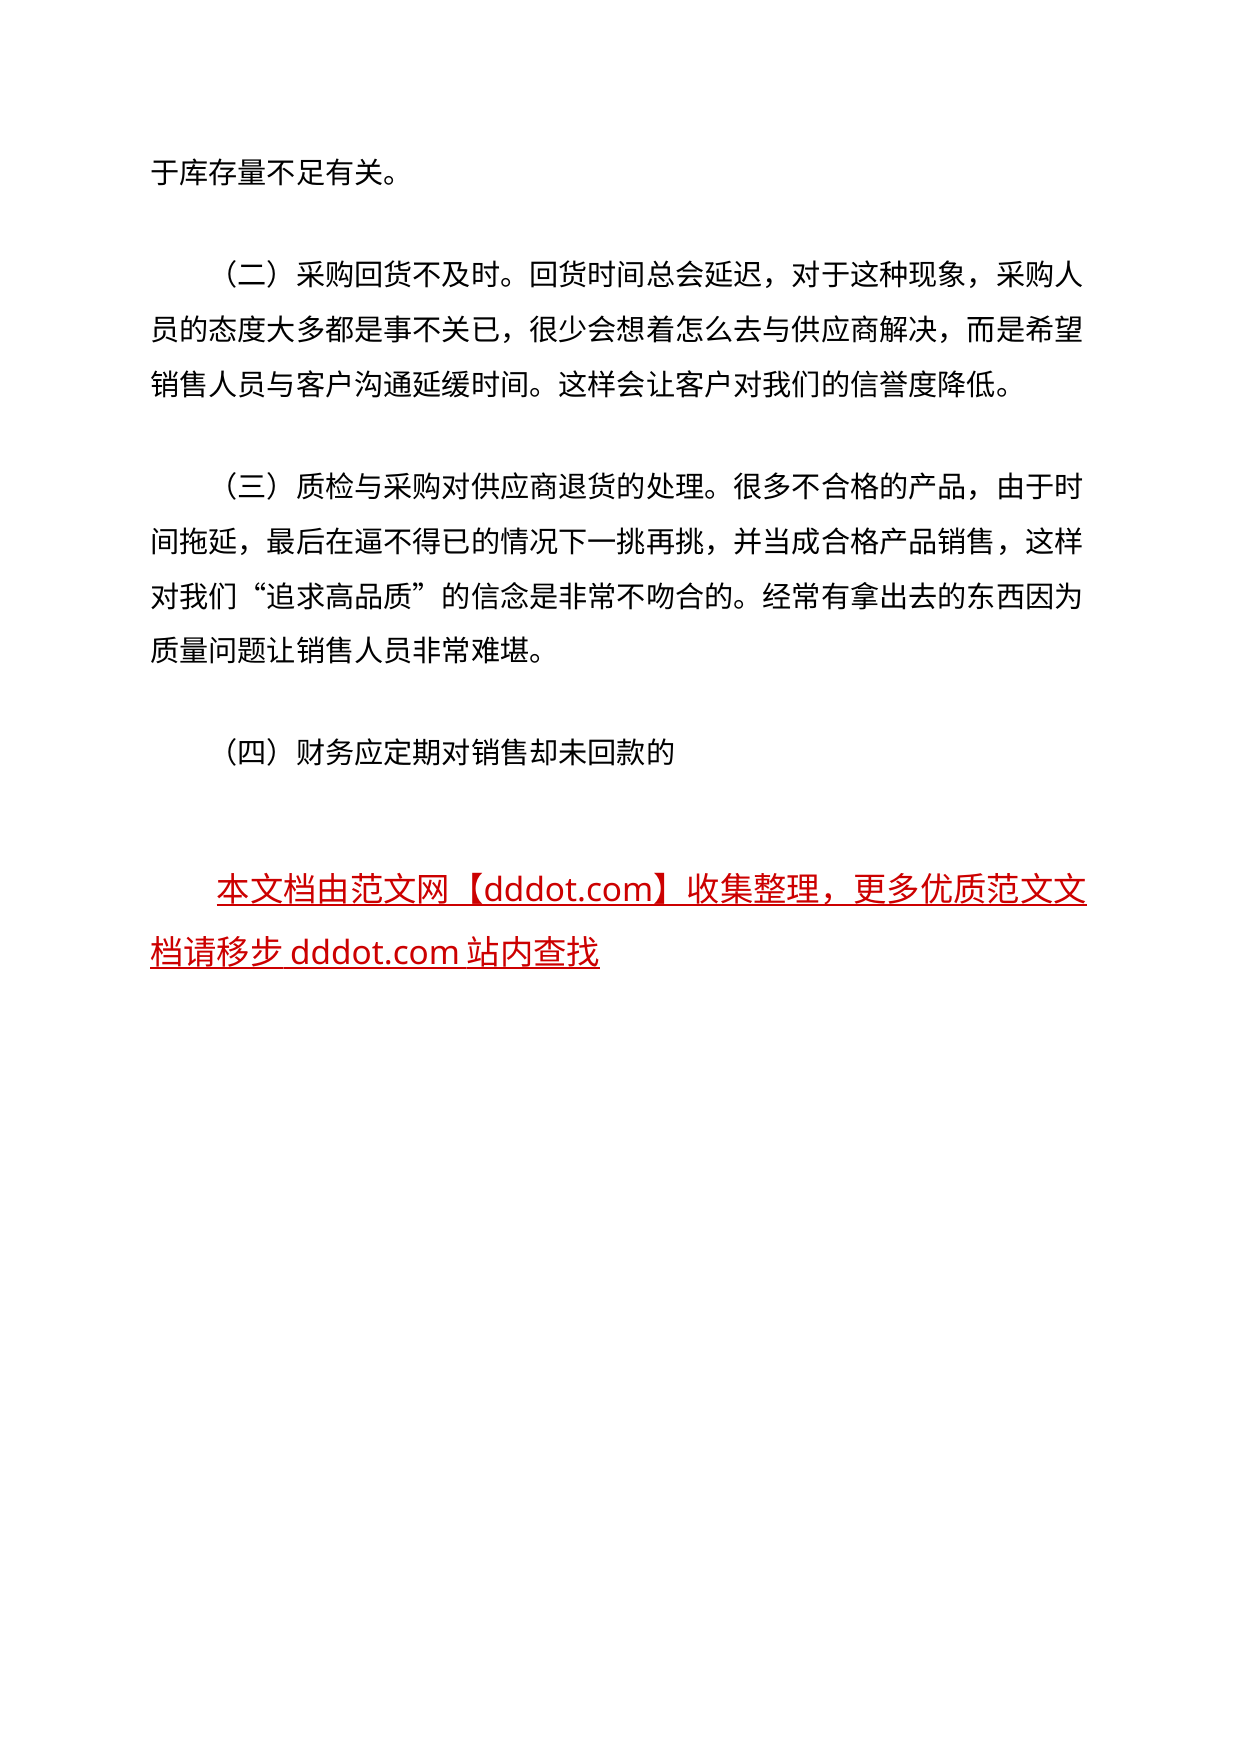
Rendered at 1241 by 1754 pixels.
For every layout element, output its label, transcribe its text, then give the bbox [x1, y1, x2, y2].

text （四）财务应定期对销售却未回款的 [150, 730, 1090, 772]
text （二）采购回货不及时。回货时间总会延迟，对于这种现象，采购人员的态度大多都是事不关已，很少会想着怎么去与供应商解决，而是希望销售人员与客户沟通延缓时间。这样会让客户对我们的信誉度降低。 [150, 252, 1090, 404]
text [150, 150, 1090, 192]
text 本文档由范文网【dddot.com】收集整理，更多优质范文文档请移步dddot.com站内查找 [150, 863, 1090, 974]
text （三）质检与采购对供应商退货的处理。很多不合格的产品，由于时间拖延，最后在逼不得已的情况下一挑再挑，并当成合格产品销售，这样对我们“追求高品质”的信念是非常不吻合的。经常有拿出去的东西因为质量问题让销售人员非常难堪。 [150, 463, 1090, 670]
